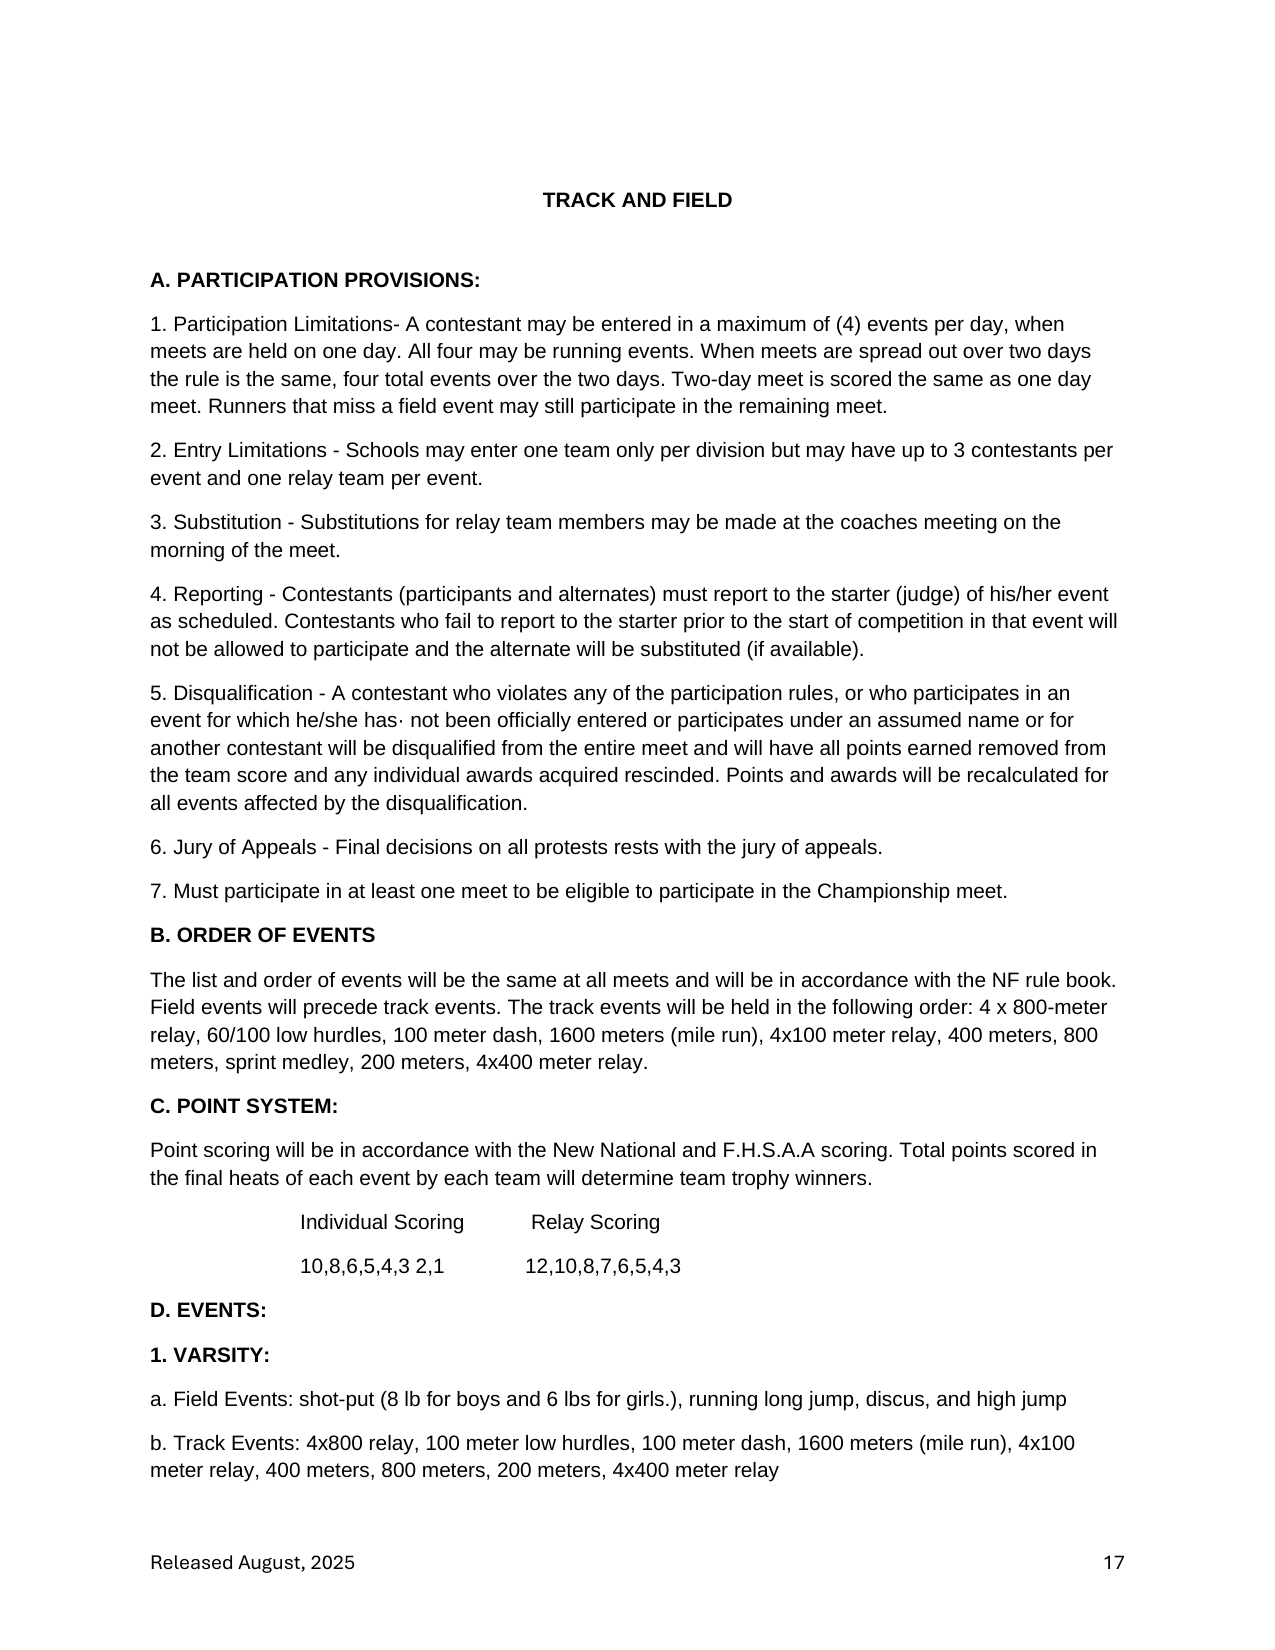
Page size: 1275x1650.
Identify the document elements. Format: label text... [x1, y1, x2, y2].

text B. ORDER OF EVENTS [150, 923, 1125, 947]
text 4. Reporting - Contestants (participants and alternates) must report to the starter (judge) of his/her event as scheduled. Contestants who fail to report to the starter prior to the start of competition in that event will not be allowed to participate and the alternate will be substituted (if available). [150, 582, 1125, 661]
text A. PARTICIPATION PROVISIONS: [150, 267, 1125, 291]
text a. Field Events: shot-put (8 lb for boys and 6 lbs for girls.), running long jump, discus, and high jump [150, 1387, 1125, 1411]
text Individual Scoring Relay Scoring [300, 1210, 1125, 1234]
text 7. Must participate in at least one meet to be eligible to participate in the Championship meet. [150, 879, 1125, 903]
text 3. Substitution - Substitutions for relay team members may be made at the coaches meeting on the morning of the meet. [150, 510, 1125, 561]
text D. EVENTS: [150, 1298, 1125, 1322]
text 5. Disqualification - A contestant who violates any of the participation rules, or who participates in an event for which he/she has· not been officially entered or participates under an assumed name or for another contestant will be disqualified from the entire meet and will have all points earned removed from the team score and any individual awards acquired rescinded. Points and awards will be recalculated for all events affected by the disqualification. [150, 681, 1125, 815]
text The list and order of events will be the same at all meets and will be in accordance with the NF rule book. Field events will precede track events. The track events will be held in the following order: 4 x 800-meter relay, 60/100 low hurdles, 100 meter dash, 1600 meters (mile run), 4x100 meter relay, 400 meters, 800 meters, sprint medley, 200 meters, 4x400 meter relay. [150, 967, 1125, 1074]
text b. Track Events: 4x800 relay, 100 meter low hurdles, 100 meter dash, 1600 meters (mile run), 4x100 meter relay, 400 meters, 800 meters, 200 meters, 4x400 meter relay [150, 1431, 1125, 1482]
text 1. Participation Limitations- A contestant may be entered in a maximum of (4) events per day, when meets are held on one day. All four may be running events. When meets are spread out over two days the rule is the same, four total events over the two days. Two-day meet is scored the same as one day meet. Runners that miss a field event may still participate in the remaining meet. [150, 312, 1125, 418]
text Point scoring will be in accordance with the New National and F.H.S.A.A scoring. Total points scored in the final heats of each event by each team will determine team trophy winners. [150, 1138, 1125, 1190]
text 1. VARSITY: [150, 1342, 1125, 1366]
subtitle TRACK AND FIELD [150, 187, 1125, 211]
text 2. Entry Limitations - Schools may enter one team only per division but may have up to 3 contestants per event and one relay team per event. [150, 438, 1125, 490]
text 10,8,6,5,4,3 2,1 12,10,8,7,6,5,4,3 [300, 1254, 1125, 1278]
text C. POINT SYSTEM: [150, 1094, 1125, 1118]
text 6. Jury of Appeals - Final decisions on all protests rests with the jury of appeals. [150, 835, 1125, 859]
